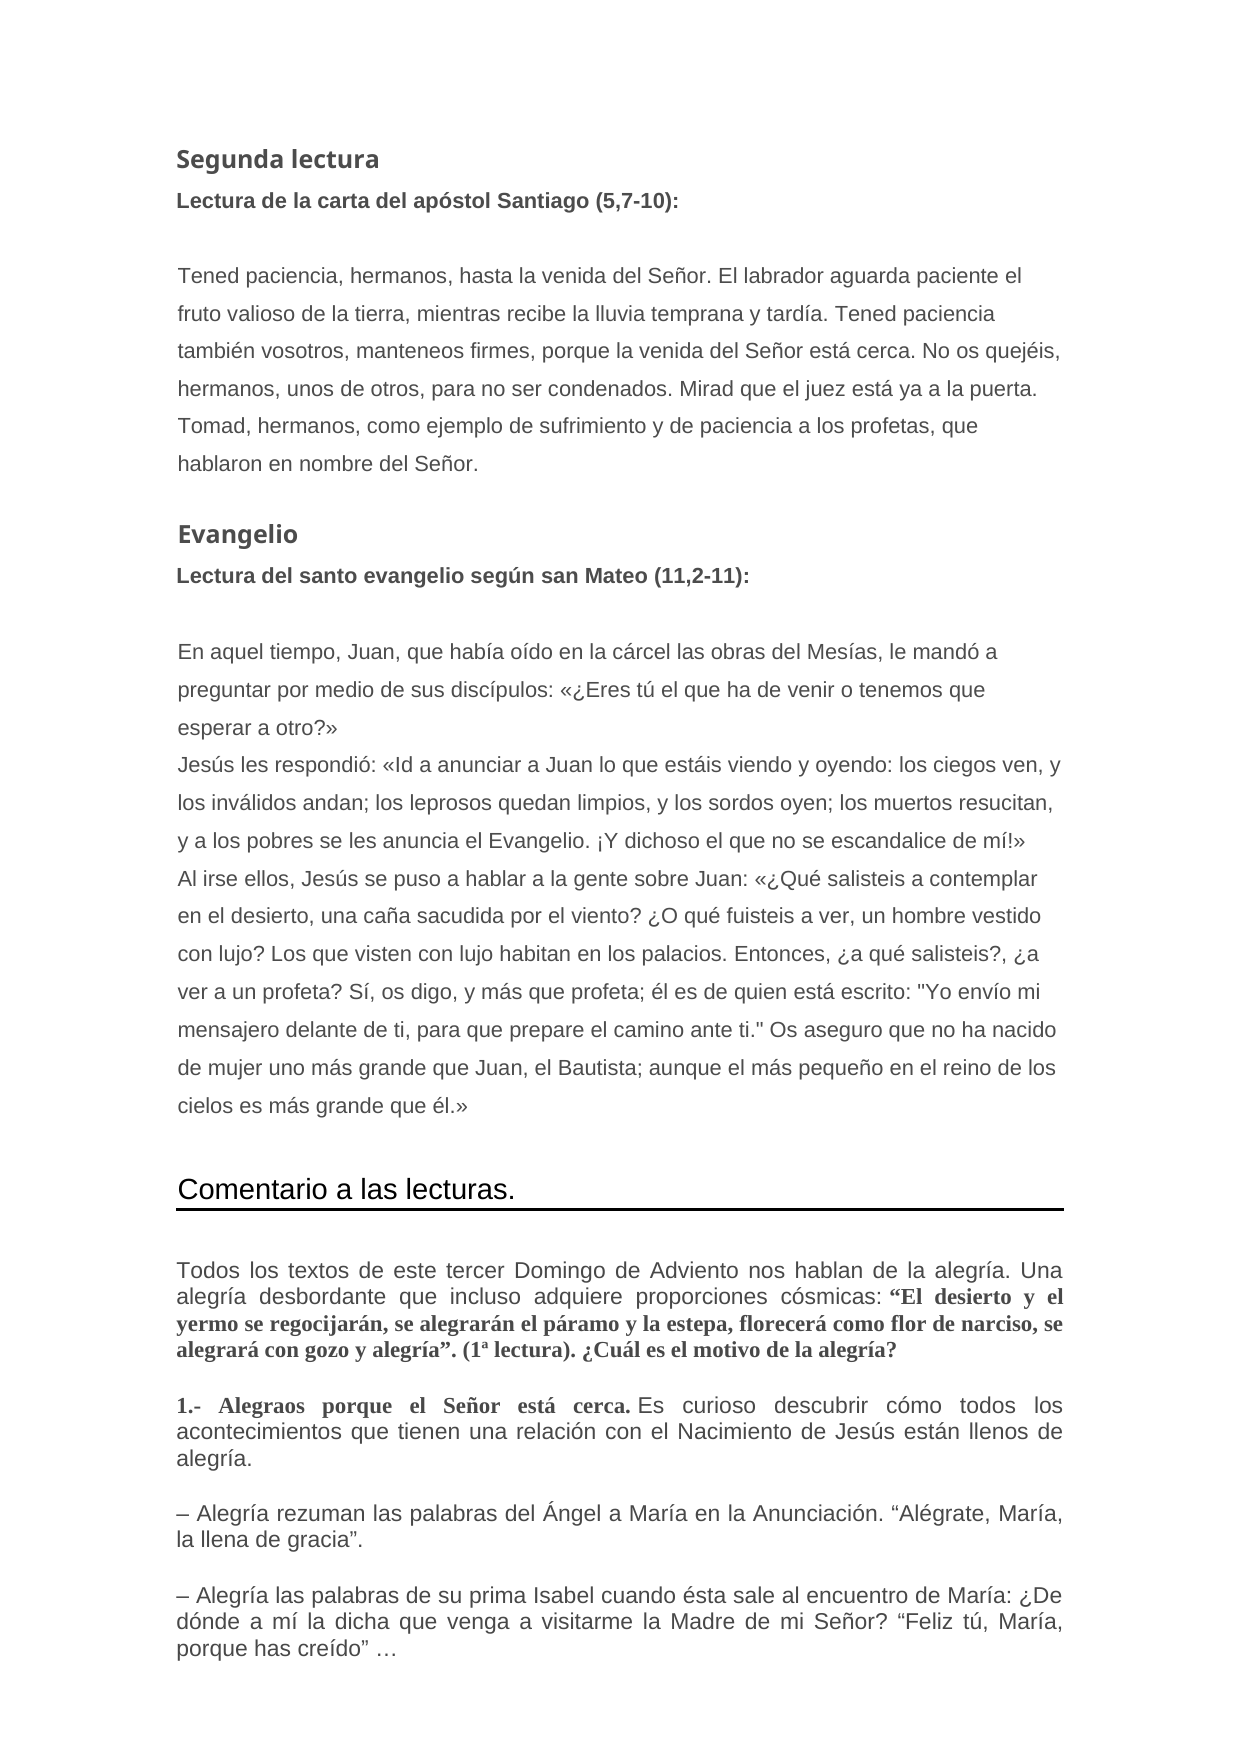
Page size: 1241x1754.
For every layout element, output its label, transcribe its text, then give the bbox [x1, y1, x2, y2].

text Lectura de la carta del apóstol Santiago (5,7-10): Tened paciencia, hermanos, hasta la venida del Señor. El labrador aguarda paciente el fruto valioso de la tierra, mientras recibe la lluvia temprana y tardía. Tened paciencia también vosotros, manteneos firmes, porque la venida del Señor está cerca. No os quejéis, hermanos, unos de otros, para no ser condenados. Mirad que el juez está ya a la puerta. Tomad, hermanos, como ejemplo de sufrimiento y de paciencia a los profetas, que hablaron en nombre del Señor. Evangelio [176, 176, 1064, 551]
text Segunda lectura [176, 142, 1064, 176]
text Todos los textos de este tercer Domingo de Adviento nos hablan de la alegría. Una alegría desbordante que incluso adquiere proporciones cósmicas: “El desierto y el yermo se regocijarán, se alegrarán el páramo y la estepa, florecerá como flor de narciso, se alegrará con gozo y alegría”. (1ª lectura). ¿Cuál es el motivo de la alegría? [176, 1257, 1064, 1362]
text – Alegría las palabras de su prima Isabel cuando ésta sale al encuentro de María: ¿De dónde a mí la dicha que venga a visitarme la Madre de mi Señor? “Feliz tú, María, porque has creído” … [176, 1582, 1064, 1661]
text – Alegría rezuman las palabras del Ángel a María en la Anunciación. “Alégrate, María, la llena de gracia”. [176, 1500, 1064, 1553]
text 1.- Alegraos porque el Señor está cerca. Es curioso descubrir cómo todos los acontecimientos que tienen una relación con el Nacimiento de Jesús están llenos de alegría. [176, 1392, 1064, 1471]
text Lectura del santo evangelio según san Mateo (11,2-11): En aquel tiempo, Juan, que había oído en la cárcel las obras del Mesías, le mandó a preguntar por medio de sus discípulos: «¿Eres tú el que ha de venir o tenemos que esperar a otro?» Jesús les respondió: «Id a anunciar a Juan lo que estáis viendo y oyendo: los ciegos ven, y los inválidos andan; los leprosos quedan limpios, y los sordos oyen; los muertos resucitan, y a los pobres se les anuncia el Evangelio. ¡Y dichoso el que no se escandalice de mí!» Al irse ellos, Jesús se puso a hablar a la gente sobre Juan: «¿Qué salisteis a contemplar en el desierto, una caña sacudida por el viento? ¿O qué fuisteis a ver, un hombre vestido con lujo? Los que visten con lujo habitan en los palacios. Entonces, ¿a qué salisteis?, ¿a ver a un profeta? Sí, os digo, y más que profeta; él es de quien está escrito: "Yo envío mi mensajero delante de ti, para que prepare el camino ante ti." Os aseguro que no ha nacido de mujer uno más grande que Juan, el Bautista; aunque el más pequeño en el reino de los cielos es más grande que él.» Comentario a las lecturas. [176, 563, 1064, 1208]
